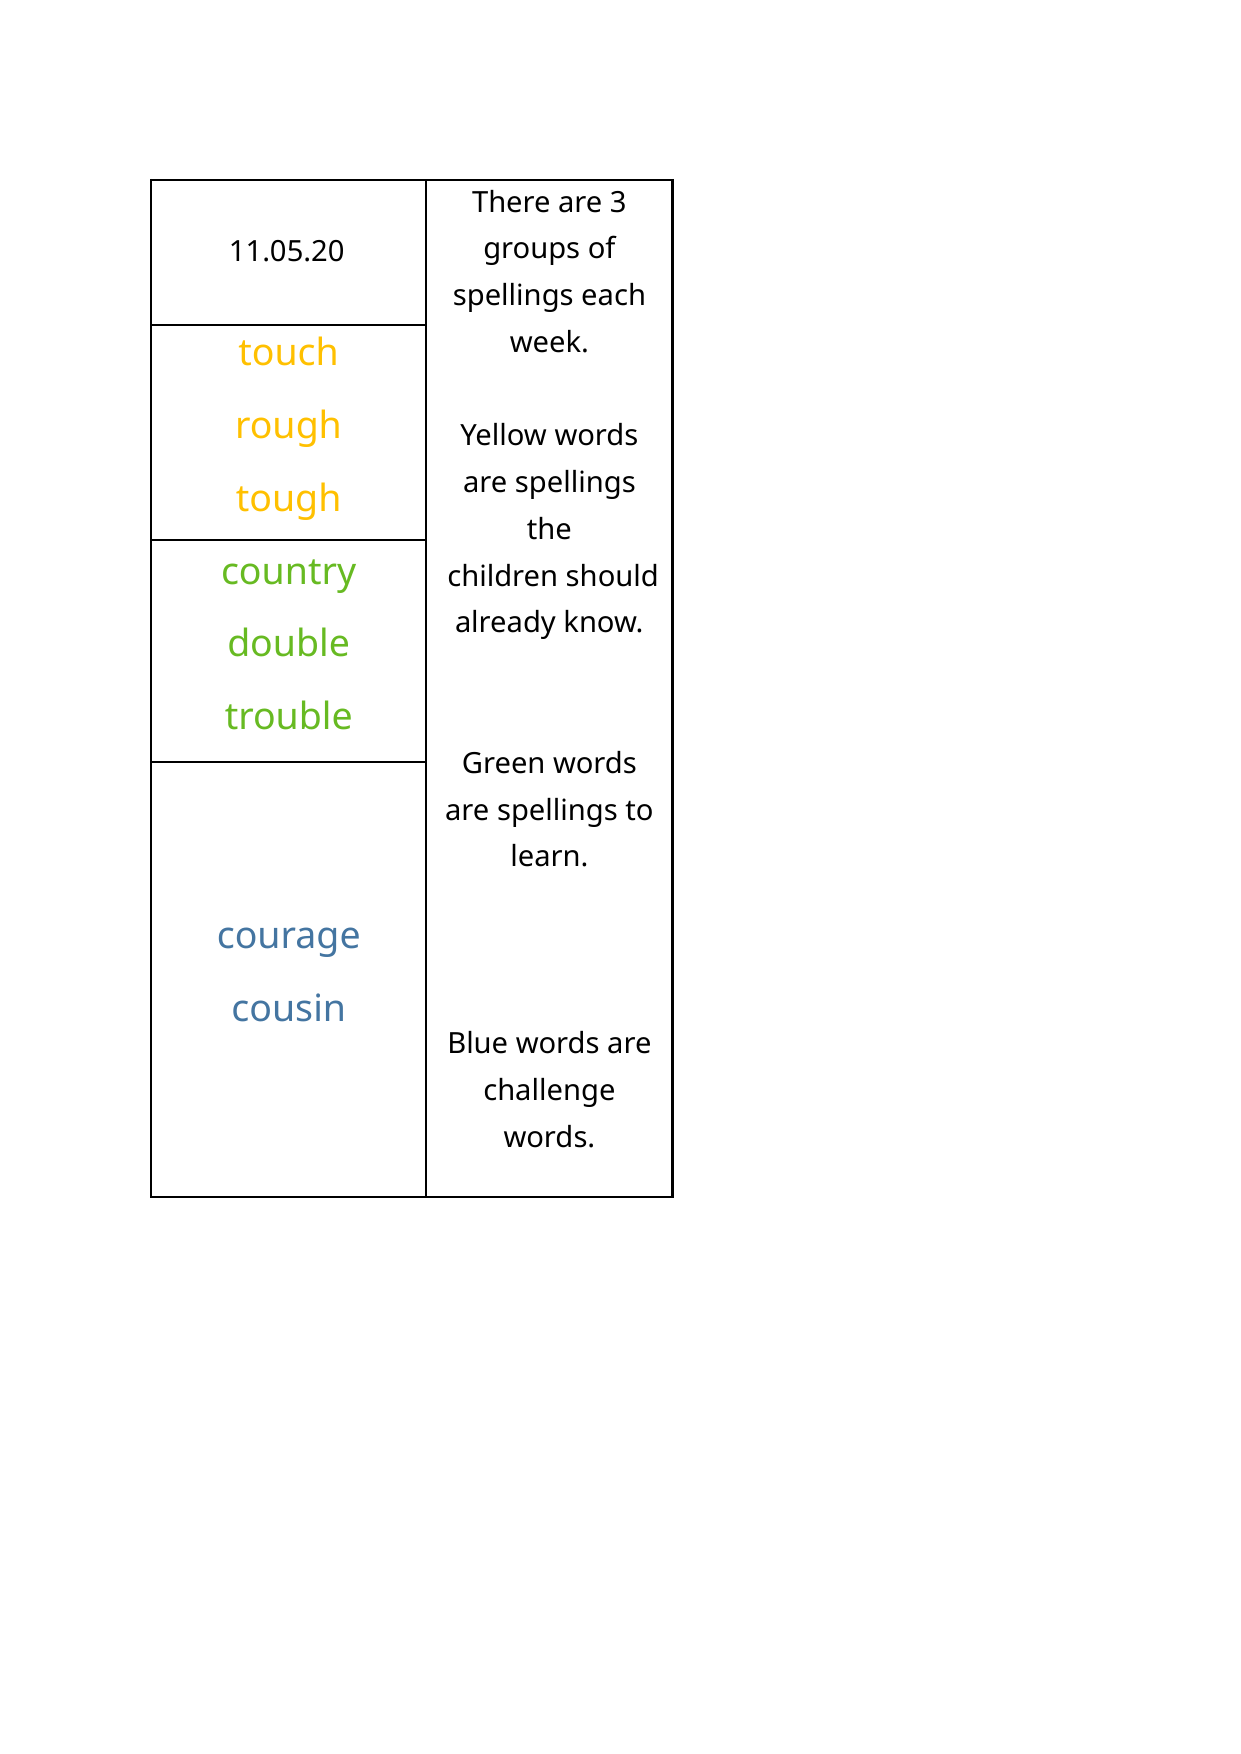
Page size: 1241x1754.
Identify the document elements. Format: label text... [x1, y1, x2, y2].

table_cell touch rough tough [152, 326, 425, 539]
table_header There are 3 groups of spellings each week. Yellow words are spellings the children should already know. Green words are spellings to learn. Blue words are challenge words. [427, 181, 671, 1196]
table_cell courage cousin [152, 763, 425, 1196]
table_header 11.05.20 [152, 181, 425, 323]
table_cell country double trouble [152, 541, 425, 761]
